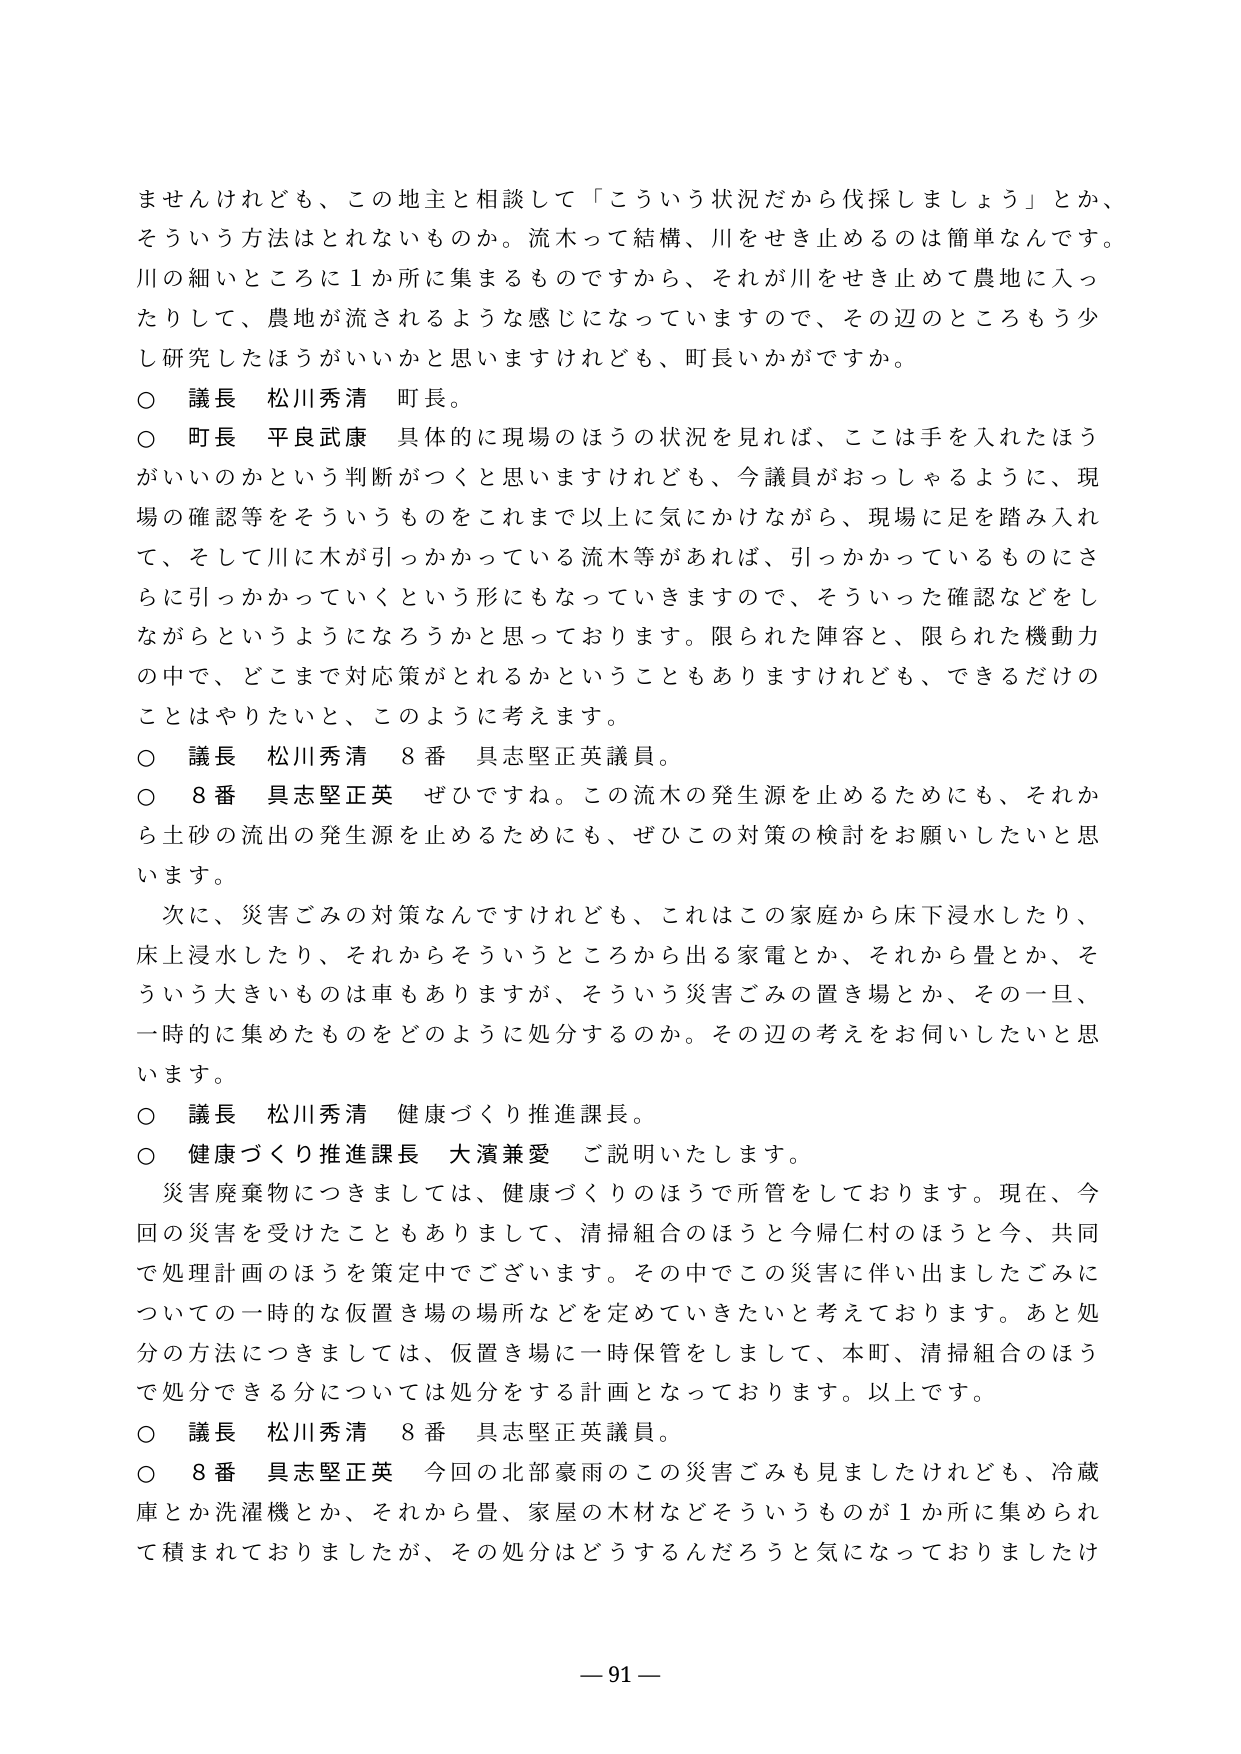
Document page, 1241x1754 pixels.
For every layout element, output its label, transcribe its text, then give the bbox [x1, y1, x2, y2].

text ○ 議長 松川秀清 ８番 具志堅正英議員。 [136, 735, 1104, 774]
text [136, 178, 1104, 377]
text ○ 議長 松川秀清 健康づくり推進課長。 [136, 1093, 1104, 1133]
text ○ 健康づくり推進課長 大濱兼愛 ご説明いたします。 [136, 1133, 1104, 1172]
text ○ 議長 松川秀清 町長。 [136, 377, 1104, 416]
text ○ 議長 松川秀清 ８番 具志堅正英議員。 [136, 1411, 1104, 1451]
text 次に、災害ごみの対策なんですけれども、これはこの家庭から床下浸水したり、床上浸水したり、それからそういうところから出る家電とか、それから畳とか、そういう大きいものは車もありますが、そういう災害ごみの置き場とか、その一旦、一時的に集めたものをどのように処分するのか。その辺の考えをお伺いしたいと思います。 [136, 894, 1104, 1093]
text ○ ８番 具志堅正英 ぜひですね。この流木の発生源を止めるためにも、それから土砂の流出の発生源を止めるためにも、ぜひこの対策の検討をお願いしたいと思います。 [136, 774, 1104, 894]
text ○ 町長 平良武康 具体的に現場のほうの状況を見れば、ここは手を入れたほうがいいのかという判断がつくと思いますけれども、今議員がおっしゃるように、現場の確認等をそういうものをこれまで以上に気にかけながら、現場に足を踏み入れて、そして川に木が引っかかっている流木等があれば、引っかかっているものにさらに引っかかっていくという形にもなっていきますので、そういった確認などをしながらというようになろうかと思っております。限られた陣容と、限られた機動力の中で、どこまで対応策がとれるかということもありますけれども、できるだけのことはやりたいと、このように考えます。 [136, 416, 1104, 735]
text 災害廃棄物につきましては、健康づくりのほうで所管をしております。現在、今回の災害を受けたこともありまして、清掃組合のほうと今帰仁村のほうと今、共同で処理計画のほうを策定中でございます。その中でこの災害に伴い出ましたごみについての一時的な仮置き場の場所などを定めていきたいと考えております。あと処分の方法につきましては、仮置き場に一時保管をしまして、本町、清掃組合のほうで処分できる分については処分をする計画となっております。以上です。 [136, 1172, 1104, 1411]
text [136, 1451, 1104, 1570]
